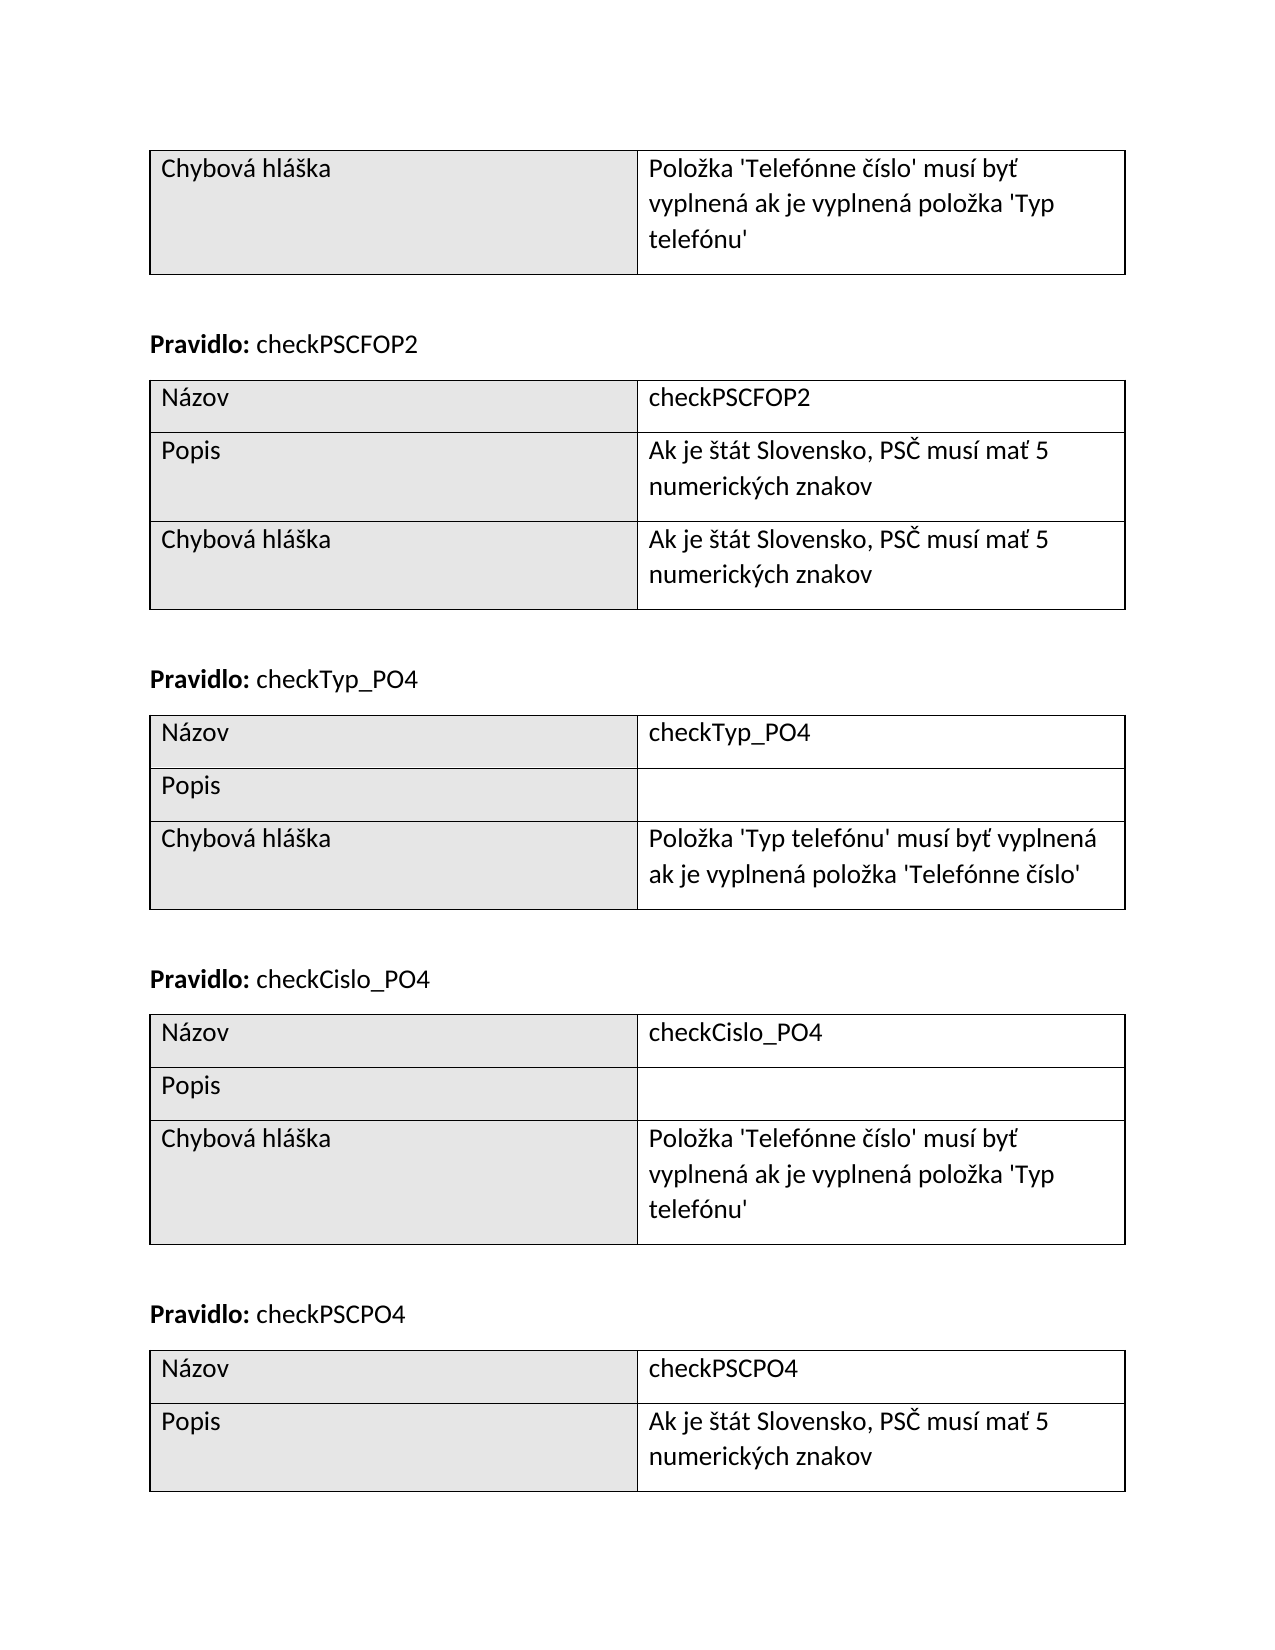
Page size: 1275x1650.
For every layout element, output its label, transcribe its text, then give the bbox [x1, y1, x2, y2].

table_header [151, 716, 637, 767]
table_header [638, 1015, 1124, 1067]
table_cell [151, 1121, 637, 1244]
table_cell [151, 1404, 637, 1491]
text Pravidlo: checkPSCFOP2 [150, 327, 1125, 360]
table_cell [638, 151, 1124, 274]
text Pravidlo: checkCislo_PO4 [150, 962, 1125, 995]
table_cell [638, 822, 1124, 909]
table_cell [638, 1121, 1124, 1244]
text Pravidlo: checkTyp_PO4 [150, 662, 1125, 695]
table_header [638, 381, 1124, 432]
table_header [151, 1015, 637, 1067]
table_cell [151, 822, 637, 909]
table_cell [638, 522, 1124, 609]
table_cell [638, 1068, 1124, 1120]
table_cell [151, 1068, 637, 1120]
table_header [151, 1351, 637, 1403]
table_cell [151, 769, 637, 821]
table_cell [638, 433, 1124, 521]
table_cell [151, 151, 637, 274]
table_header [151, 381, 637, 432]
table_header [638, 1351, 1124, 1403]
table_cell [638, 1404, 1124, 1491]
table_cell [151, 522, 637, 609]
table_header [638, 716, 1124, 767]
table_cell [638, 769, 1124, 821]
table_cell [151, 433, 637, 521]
text Pravidlo: checkPSCPO4 [150, 1297, 1125, 1331]
